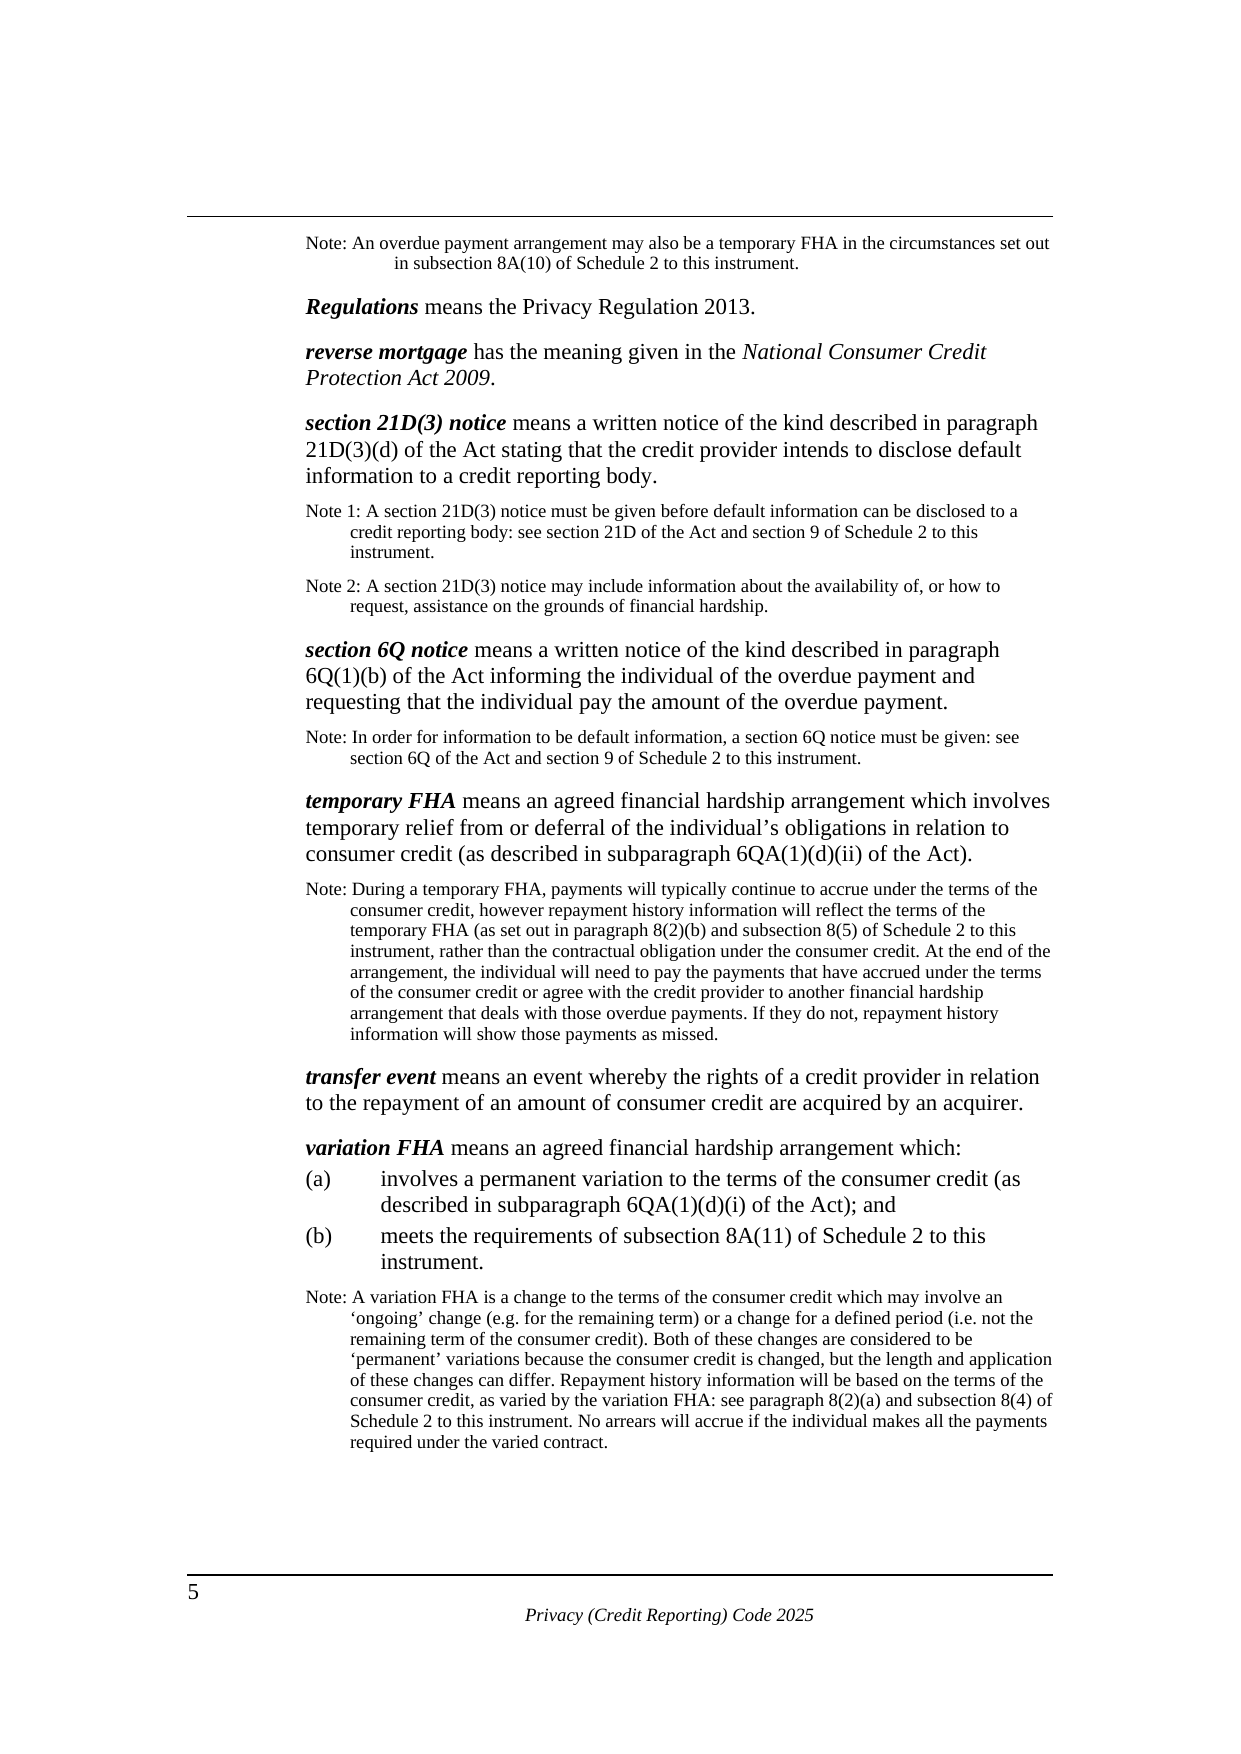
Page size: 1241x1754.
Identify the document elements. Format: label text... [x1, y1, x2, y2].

text Note: An overdue payment arrangement may also be a temporary FHA in the circumstances set out in subsection 8A(10) of Schedule 2 to this instrument. [305, 233, 1053, 274]
text section 6Q notice means a written notice of the kind described in paragraph 6Q(1)(b) of the Act informing the individual of the overdue payment and requesting that the individual pay the amount of the overdue payment. [305, 636, 1053, 715]
text Note: A variation FHA is a change to the terms of the consumer credit which may involve an ‘ongoing’ change (e.g. for the remaining term) or a change for a defined period (i.e. not the remaining term of the consumer credit). Both of these changes are considered to be ‘permanent’ variations because the consumer credit is changed, but the length and application of these changes can differ. Repayment history information will be based on the terms of the consumer credit, as varied by the variation FHA: see paragraph 8(2)(a) and subsection 8(4) of Schedule 2 to this instrument. No arrears will accrue if the individual makes all the payments required under the varied contract. [305, 1287, 1053, 1452]
text reverse mortgage has the meaning given in the National Consumer Credit Protection Act 2009. [305, 338, 1053, 391]
list meets the requirements of subsection 8A(11) of Schedule 2 to this instrument. [305, 1222, 1053, 1274]
text transfer event means an event whereby the rights of a credit provider in relation to the repayment of an amount of consumer credit are acquired by an acquirer. [305, 1063, 1053, 1116]
text Regulations means the Privacy Regulation 2013. [305, 293, 1053, 319]
text Note 2: A section 21D(3) notice may include information about the availability of, or how to request, assistance on the grounds of financial hardship. [305, 576, 1053, 617]
text section 21D(3) notice means a written notice of the kind described in paragraph 21D(3)(d) of the Act stating that the credit provider intends to disclose default information to a credit reporting body. [305, 409, 1053, 488]
text Note: In order for information to be default information, a section 6Q notice must be given: see section 6Q of the Act and section 9 of Schedule 2 to this instrument. [305, 727, 1053, 769]
list involves a permanent variation to the terms of the consumer credit (as described in subparagraph 6QA(1)(d)(i) of the Act); and [305, 1165, 1053, 1218]
text variation FHA means an agreed financial hardship arrangement which: [305, 1134, 1053, 1161]
text Note 1: A section 21D(3) notice must be given before default information can be disclosed to a credit reporting body: see section 21D of the Act and section 9 of Schedule 2 to this instrument. [305, 501, 1053, 563]
text Note: During a temporary FHA, payments will typically continue to accrue under the terms of the consumer credit, however repayment history information will reflect the terms of the temporary FHA (as set out in paragraph 8(2)(b) and subsection 8(5) of Schedule 2 to this instrument, rather than the contractual obligation under the consumer credit. At the end of the arrangement, the individual will need to pay the payments that have accrued under the terms of the consumer credit or agree with the credit provider to another financial hardship arrangement that deals with those overdue payments. If they do not, repayment history information will show those payments as missed. [305, 879, 1053, 1044]
text temporary FHA means an agreed financial hardship arrangement which involves temporary relief from or deferral of the individual’s obligations in relation to consumer credit (as described in subparagraph 6QA(1)(d)(ii) of the Act). [305, 787, 1053, 866]
